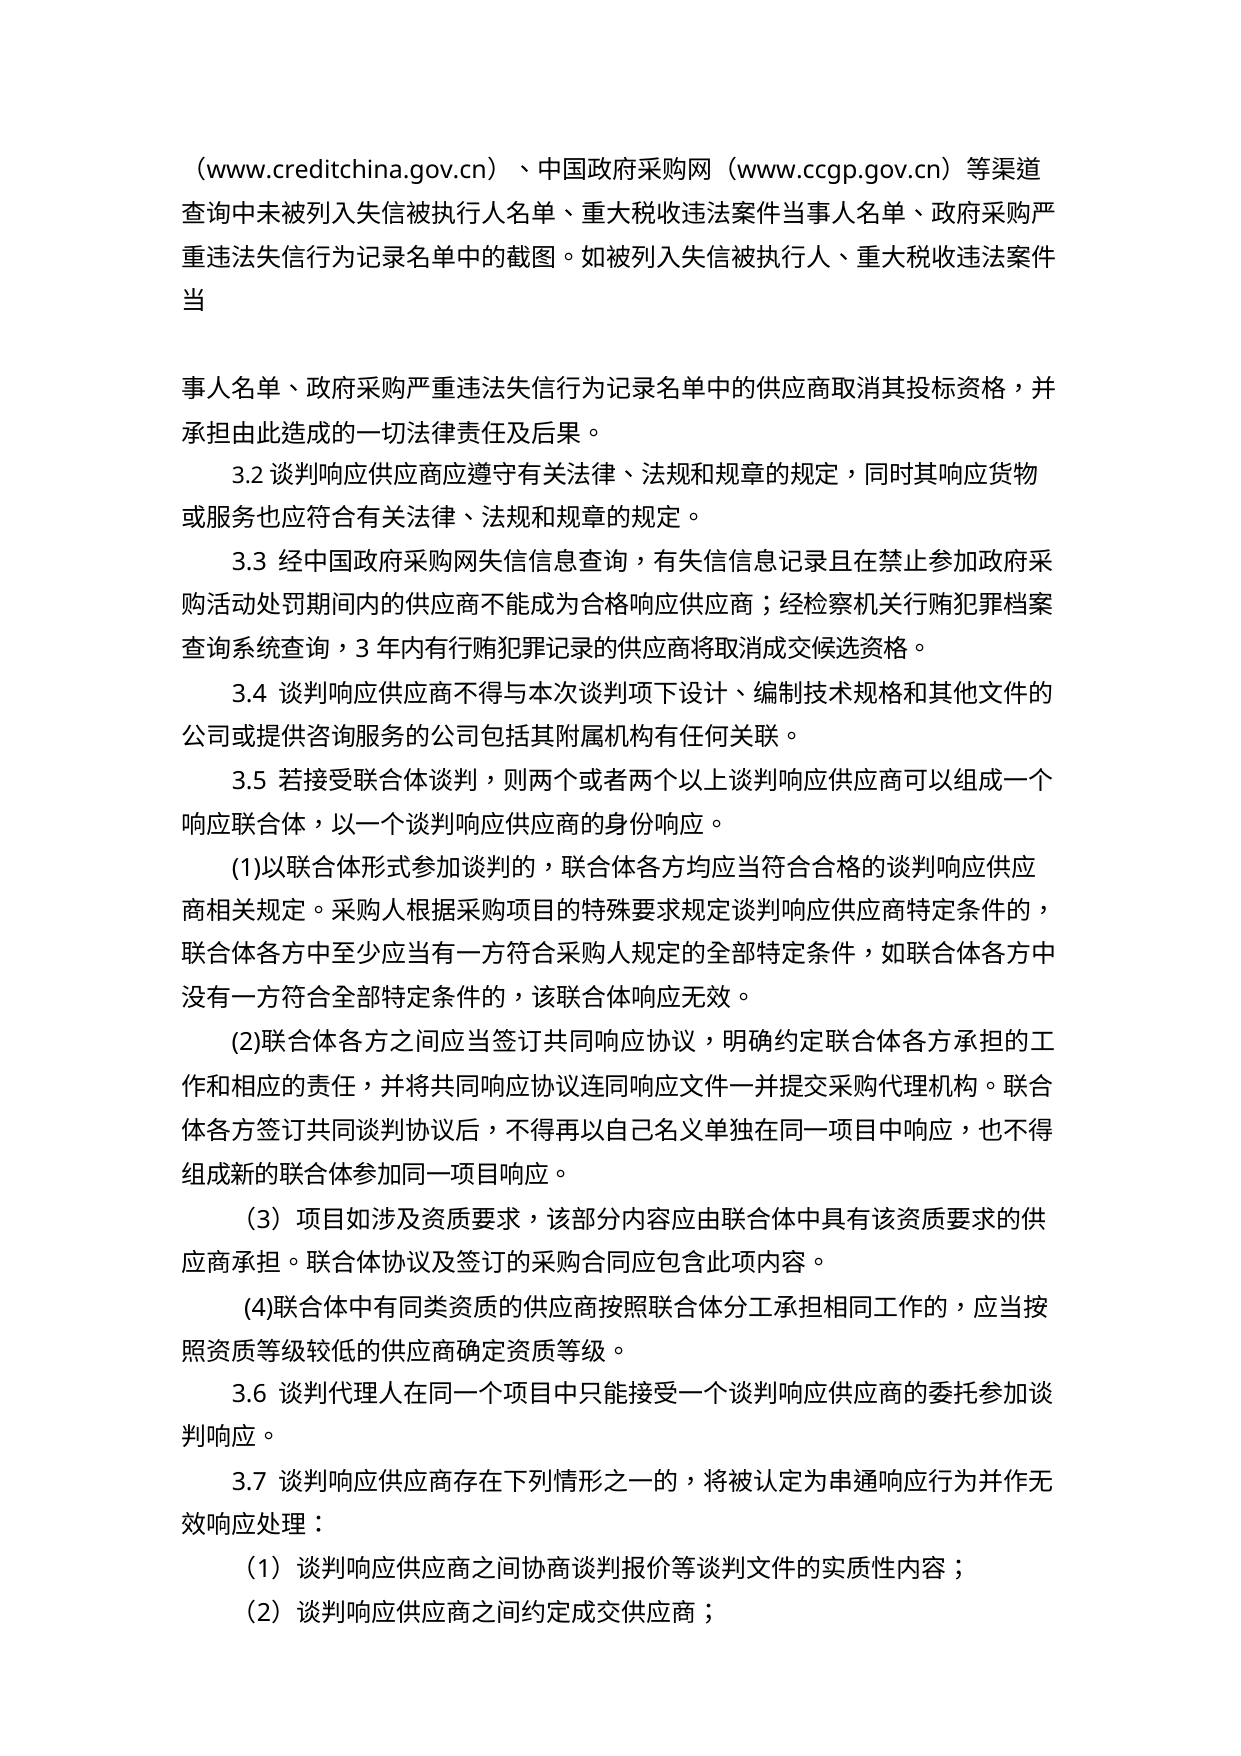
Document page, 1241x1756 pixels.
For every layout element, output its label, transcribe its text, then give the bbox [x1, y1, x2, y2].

text (1)以联合体形式参加谈判的，联合体各方均应当符合合格的谈判响应供应 [232, 852, 1240, 882]
list 谈判响应供应商应遵守有关法律、法规和规章的规定，同时其响应货物 [232, 460, 1240, 489]
text （3）项目如涉及资质要求，该部分内容应由联合体中具有该资质要求的供应商承担。联合体协议及签订的采购合同应包含此项内容。 [181, 1202, 1053, 1279]
list 若接受联合体谈判，则两个或者两个以上谈判响应供应商可以组成一个响应联合体，以一个谈判响应供应商的身份响应。 [181, 763, 1055, 841]
text （2）谈判响应供应商之间约定成交供应商； [232, 1595, 1240, 1629]
text 商相关规定。采购人根据采购项目的特殊要求规定谈判响应供应商特定条件的， 联合体各方中至少应当有一方符合采购人规定的全部特定条件，如联合体各方中没有一方符合全部特定条件的，该联合体响应无效。 [181, 892, 1058, 1013]
text 事人名单、政府采购严重违法失信行为记录名单中的供应商取消其投标资格，并承担由此造成的一切法律责任及后果。 [181, 371, 1059, 450]
text (4)联合体中有同类资质的供应商按照联合体分工承担相同工作的，应当按照资质等级较低的供应商确定资质等级。 [181, 1289, 1060, 1368]
text 或服务也应符合有关法律、法规和规章的规定。 [181, 499, 1240, 533]
list 谈判代理人在同一个项目中只能接受一个谈判响应供应商的委托参加谈 [232, 1378, 1240, 1409]
text （1）谈判响应供应商之间协商谈判报价等谈判文件的实质性内容； [232, 1551, 1240, 1585]
text (2)联合体各方之间应当签订共同响应协议，明确约定联合体各方承担的工作和相应的责任，并将共同响应协议连同响应文件一并提交采购代理机构。联合体各方签订共同谈判协议后，不得再以自己名义单独在同一项目中响应，也不得组成新的联合体参加同一项目响应。 [181, 1024, 1055, 1191]
list 谈判响应供应商存在下列情形之一的，将被认定为串通响应行为并作无效响应处理： [181, 1463, 1055, 1540]
list 谈判响应供应商不得与本次谈判项下设计、编制技术规格和其他文件的公司或提供咨询服务的公司包括其附属机构有任何关联。 [181, 675, 1055, 752]
list 经中国政府采购网失信信息查询，有失信信息记录且在禁止参加政府采购活动处罚期间内的供应商不能成为合格响应供应商；经检察机关行贿犯罪档案查询系统查询，3 年内有行贿犯罪记录的供应商将取消成交候选资格。 [181, 543, 1055, 664]
text （www.creditchina.gov.cn）、中国政府采购网（www.ccgp.gov.cn）等渠道查询中未被列入失信被执行人名单、重大税收违法案件当事人名单、政府采购严重违法失信行为记录名单中的截图。如被列入失信被执行人、重大税收违法案件当 [181, 152, 1060, 317]
text 判响应。 [181, 1419, 1240, 1453]
